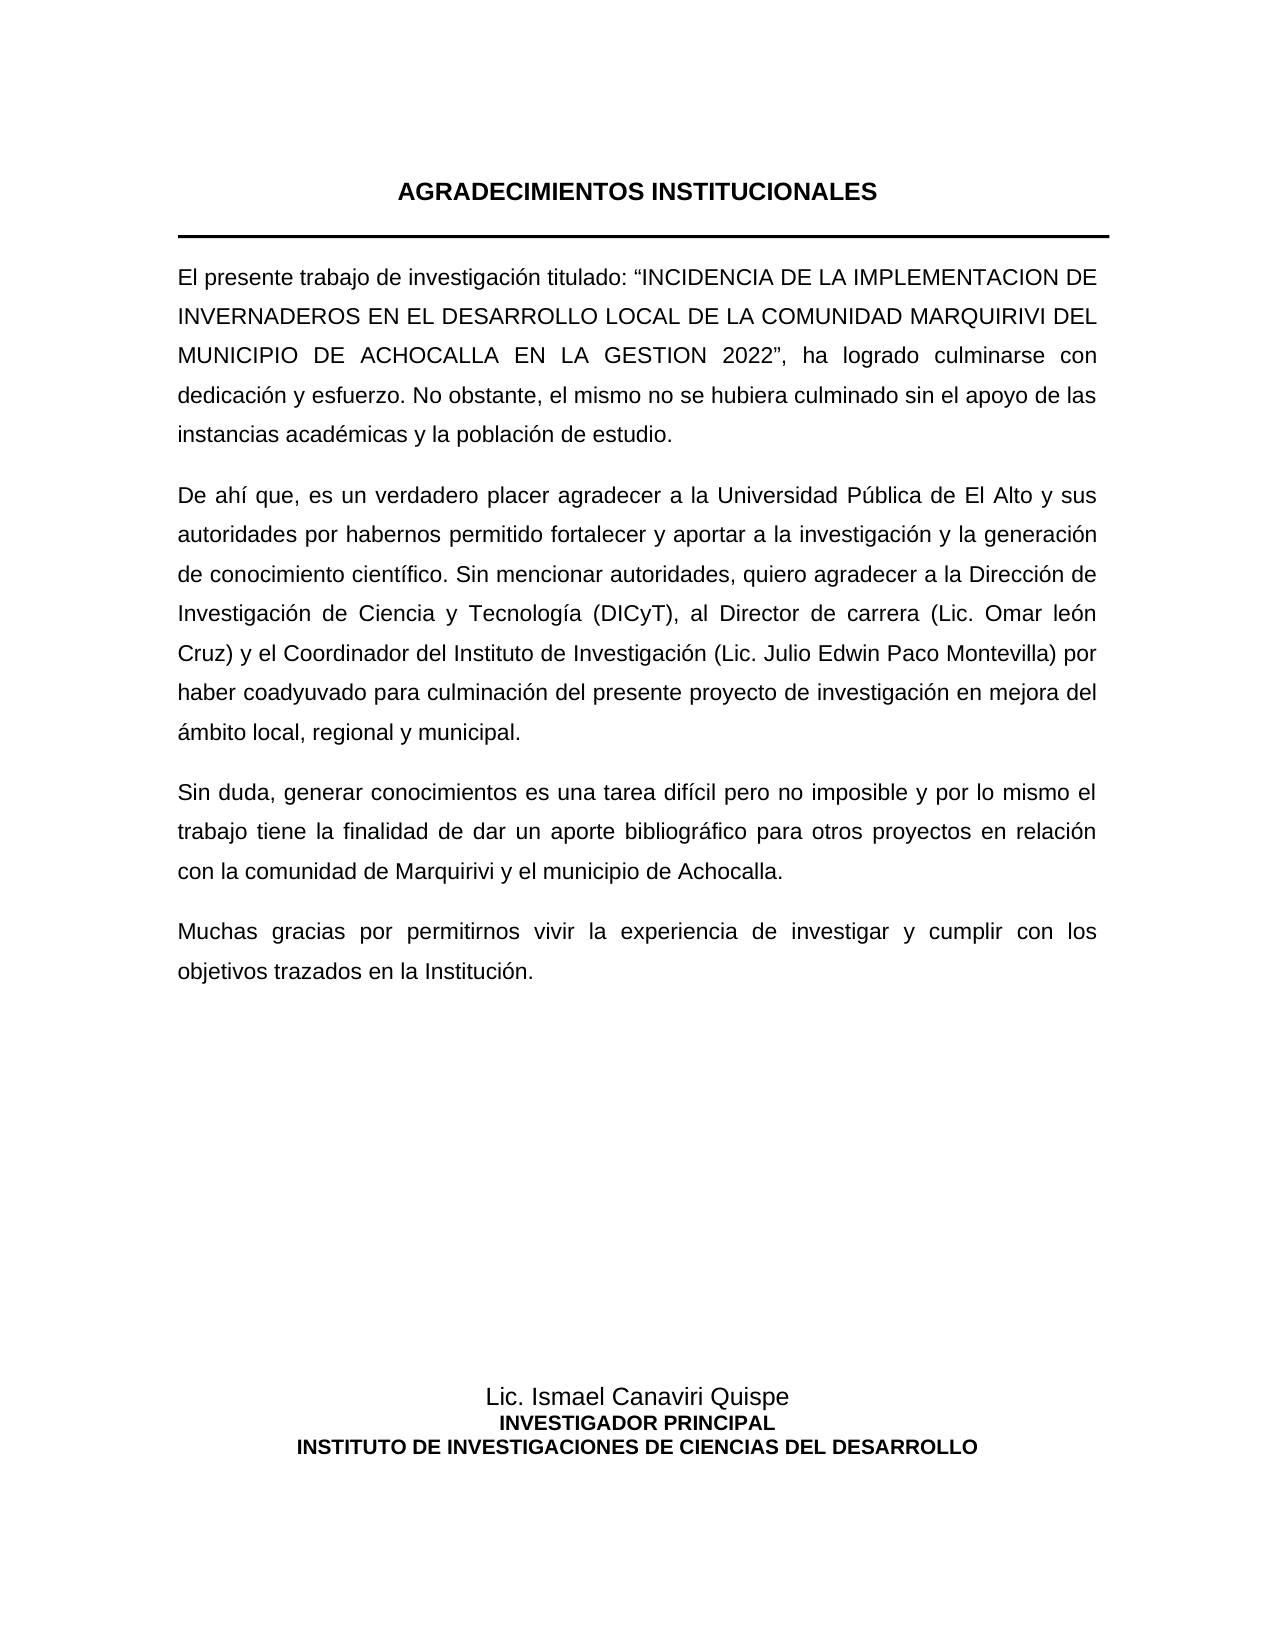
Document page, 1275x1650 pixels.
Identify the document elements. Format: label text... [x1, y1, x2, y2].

text El presente trabajo de investigación titulado: “INCIDENCIA DE LA IMPLEMENTACION DE INVERNADEROS EN EL DESARROLLO LOCAL DE LA COMUNIDAD MARQUIRIVI DEL MUNICIPIO DE ACHOCALLA EN LA GESTION 2022”, ha logrado culminarse con dedicación y esfuerzo. No obstante, el mismo no se hubiera culminado sin el apoyo de las instancias académicas y la población de estudio. [177, 263, 1098, 448]
text AGRADECIMIENTOS INSTITUCIONALES [177, 177, 1098, 206]
text Lic. Ismael Canaviri Quispe [177, 1382, 1098, 1411]
text Muchas gracias por permitirnos vivir la experiencia de investigar y cumplir con los objetivos trazados en la Institución. [177, 918, 1098, 984]
text De ahí que, es un verdadero placer agradecer a la Universidad Pública de El Alto y sus autoridades por habernos permitido fortalecer y aportar a la investigación y la generación de conocimiento científico. Sin mencionar autoridades, quiero agradecer a la Dirección de Investigación de Ciencia y Tecnología (DICyT), al Director de carrera (Lic. Omar león Cruz) y el Coordinador del Instituto de Investigación (Lic. Julio Edwin Paco Montevilla) por haber coadyuvado para culminación del presente proyecto de investigación en mejora del ámbito local, regional y municipal. [177, 482, 1098, 745]
text INVESTIGADOR PRINCIPAL [177, 1411, 1098, 1435]
text INSTITUTO DE INVESTIGACIONES DE CIENCIAS DEL DESARROLLO [177, 1435, 1098, 1459]
text Sin duda, generar conocimientos es una tarea difícil pero no imposible y por lo mismo el trabajo tiene la finalidad de dar un aporte bibliográfico para otros proyectos en relación con la comunidad de Marquirivi y el municipio de Achocalla. [177, 779, 1098, 884]
